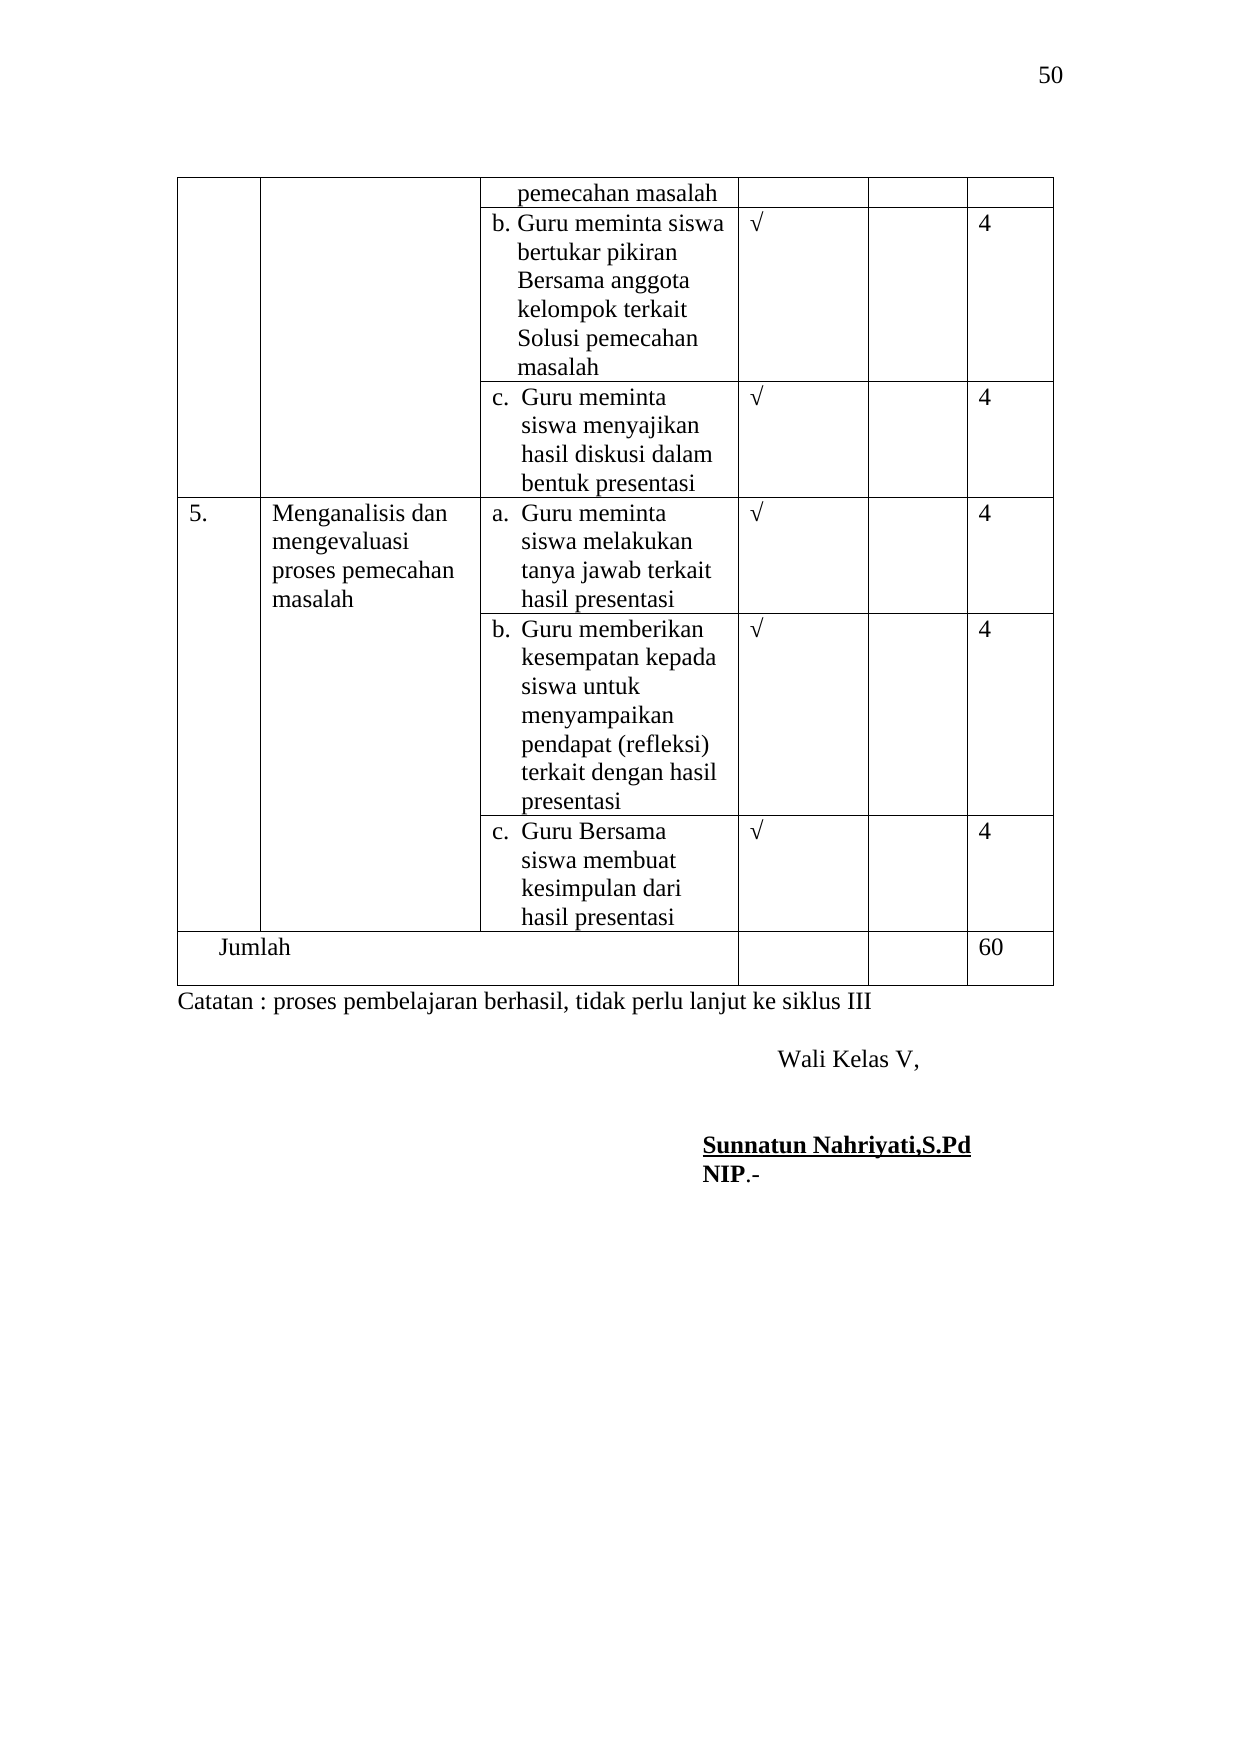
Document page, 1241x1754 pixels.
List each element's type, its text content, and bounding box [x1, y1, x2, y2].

text Catatan : proses pembelajaran berhasil, tidak perlu lanjut ke siklus III [177, 986, 1063, 1015]
table_cell Jumlah [178, 932, 738, 985]
table_cell [869, 498, 967, 613]
table_cell Guru meminta siswa menyajikan hasil diskusi dalam bentuk presentasi [481, 382, 738, 497]
table_cell [869, 614, 967, 815]
table_cell [739, 932, 868, 985]
table_cell 4 [968, 816, 1053, 931]
table_cell [869, 208, 967, 381]
text Sunnatun Nahriyati,S.Pd [177, 1130, 1063, 1159]
table_cell [869, 178, 967, 207]
table_cell √ [739, 816, 868, 931]
text NIP.- [177, 1159, 1063, 1188]
table_cell [869, 932, 967, 985]
table_cell Guru meminta siswa melakukan tanya jawab terkait hasil presentasi [481, 498, 738, 613]
table_cell 4 [968, 208, 1053, 381]
table_cell √ [739, 208, 868, 381]
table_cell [261, 178, 480, 497]
table_cell 4 [968, 498, 1053, 613]
table_cell Guru meminta siswa bertukar pikiran Bersama anggota kelompok terkait Solusi pemecahan masalah [481, 208, 738, 381]
table_cell [869, 382, 967, 497]
table_cell [869, 816, 967, 931]
table_cell 60 [968, 932, 1053, 985]
table_cell √ [739, 178, 868, 207]
table_cell Menganalisis dan mengevaluasi proses pemecahan masalah [261, 498, 480, 931]
table_cell 4 [968, 614, 1053, 815]
table_cell √ [739, 382, 868, 497]
table_cell 4 [968, 178, 1053, 207]
text Wali Kelas V, [177, 1044, 1063, 1073]
table_cell Guru memberikan kesempatan kepada siswa untuk menyampaikan pendapat (refleksi) terkait dengan hasil presentasi [481, 614, 738, 815]
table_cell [481, 178, 738, 207]
table_cell Guru Bersama siswa membuat kesimpulan dari hasil presentasi [481, 816, 738, 931]
table_cell √ [739, 498, 868, 613]
table_cell 4 [968, 382, 1053, 497]
table_cell √ [739, 614, 868, 815]
table_cell 4. [178, 178, 260, 497]
table_cell 5. [178, 498, 260, 931]
